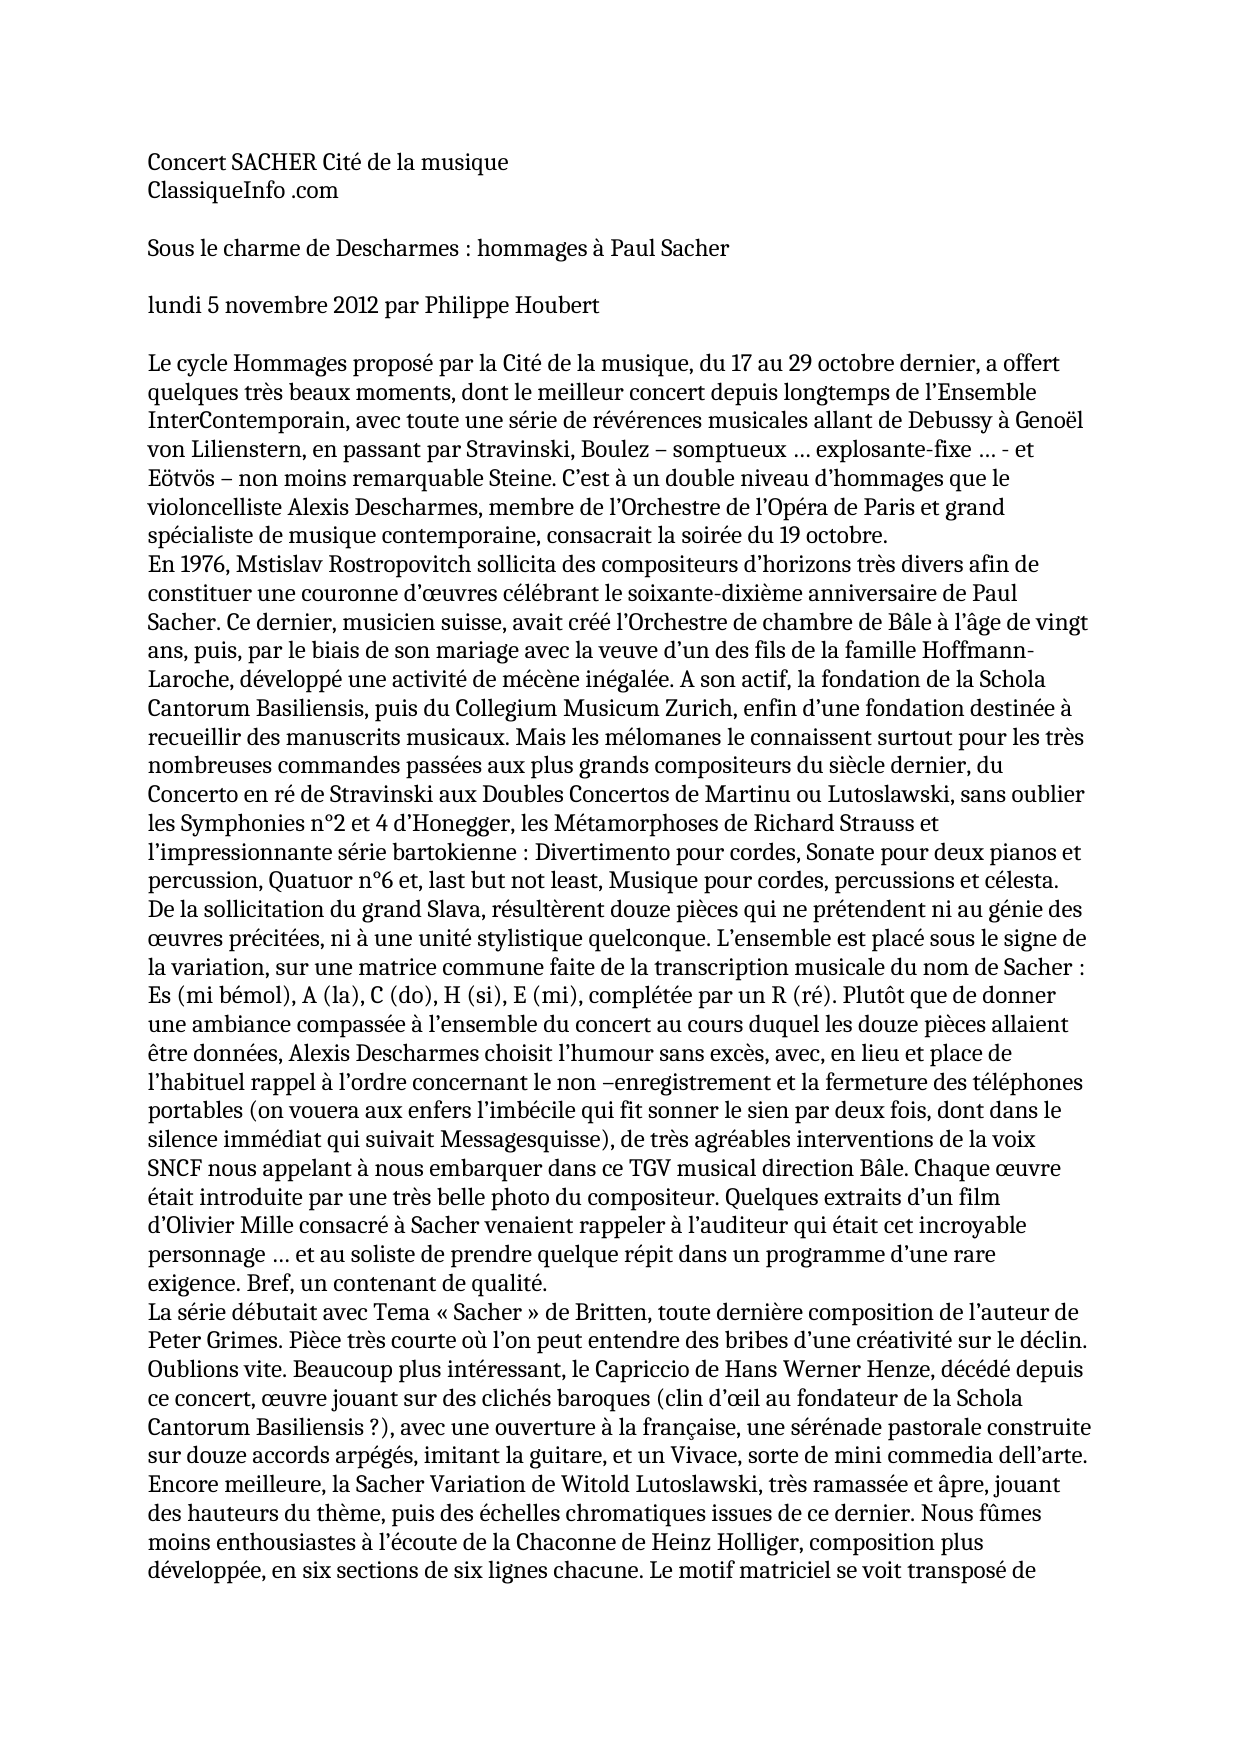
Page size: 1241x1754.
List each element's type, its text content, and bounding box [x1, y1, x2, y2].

text De la sollicitation du grand Slava, résultèrent douze pièces qui ne prétendent ni au génie des œuvres précitées, ni à une unité stylistique quelconque. L’ensemble est placé sous le signe de la variation, sur une matrice commune faite de la transcription musicale du nom de Sacher : Es (mi bémol), A (la), C (do), H (si), E (mi), complétée par un R (ré). Plutôt que de donner une ambiance compassée à l’ensemble du concert au cours duquel les douze pièces allaient être données, Alexis Descharmes choisit l’humour sans excès, avec, en lieu et place de l’habituel rappel à l’ordre concernant le non –enregistrement et la fermeture des téléphones portables (on vouera aux enfers l’imbécile qui fit sonner le sien par deux fois, dont dans le silence immédiat qui suivait Messagesquisse), de très agréables interventions de la voix SNCF nous appelant à nous embarquer dans ce TGV musical direction Bâle. Chaque œuvre était introduite par une très belle photo du compositeur. Quelques extraits d’un film d’Olivier Mille consacré à Sacher venaient rappeler à l’auditeur qui était cet incroyable personnage … et au soliste de prendre quelque répit dans un programme d’une rare exigence. Bref, un contenant de qualité. [148, 895, 1092, 1298]
text ClassiqueInfo .com [148, 176, 1092, 205]
text lundi 5 novembre 2012 par Philippe Houbert [148, 291, 1092, 320]
text Le cycle Hommages proposé par la Cité de la musique, du 17 au 29 octobre dernier, a offert quelques très beaux moments, dont le meilleur concert depuis longtemps de l’Ensemble InterContemporain, avec toute une série de révérences musicales allant de Debussy à Genoël von Lilienstern, en passant par Stravinski, Boulez – somptueux … explosante-fixe … - et Eötvös – non moins remarquable Steine. C’est à un double niveau d’hommages que le violoncelliste Alexis Descharmes, membre de l’Orchestre de l’Opéra de Paris et grand spécialiste de musique contemporaine, consacrait la soirée du 19 octobre. [148, 349, 1092, 550]
text En 1976, Mstislav Rostropovitch sollicita des compositeurs d’horizons très divers afin de constituer une couronne d’œuvres célébrant le soixante-dixième anniversaire de Paul Sacher. Ce dernier, musicien suisse, avait créé l’Orchestre de chambre de Bâle à l’âge de vingt ans, puis, par le biais de son mariage avec la veuve d’un des fils de la famille Hoffmann-Laroche, développé une activité de mécène inégalée. A son actif, la fondation de la Schola Cantorum Basiliensis, puis du Collegium Musicum Zurich, enfin d’une fondation destinée à recueillir des manuscrits musicaux. Mais les mélomanes le connaissent surtout pour les très nombreuses commandes passées aux plus grands compositeurs du siècle dernier, du Concerto en ré de Stravinski aux Doubles Concertos de Martinu ou Lutoslawski, sans oublier les Symphonies n°2 et 4 d’Honegger, les Métamorphoses de Richard Strauss et l’impressionnante série bartokienne : Divertimento pour cordes, Sonate pour deux pianos et percussion, Quatuor n°6 et, last but not least, Musique pour cordes, percussions et célesta. [148, 550, 1092, 895]
text Sous le charme de Descharmes : hommages à Paul Sacher [148, 234, 1092, 263]
text Concert SACHER Cité de la musique [148, 148, 1092, 176]
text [148, 1298, 1092, 1585]
